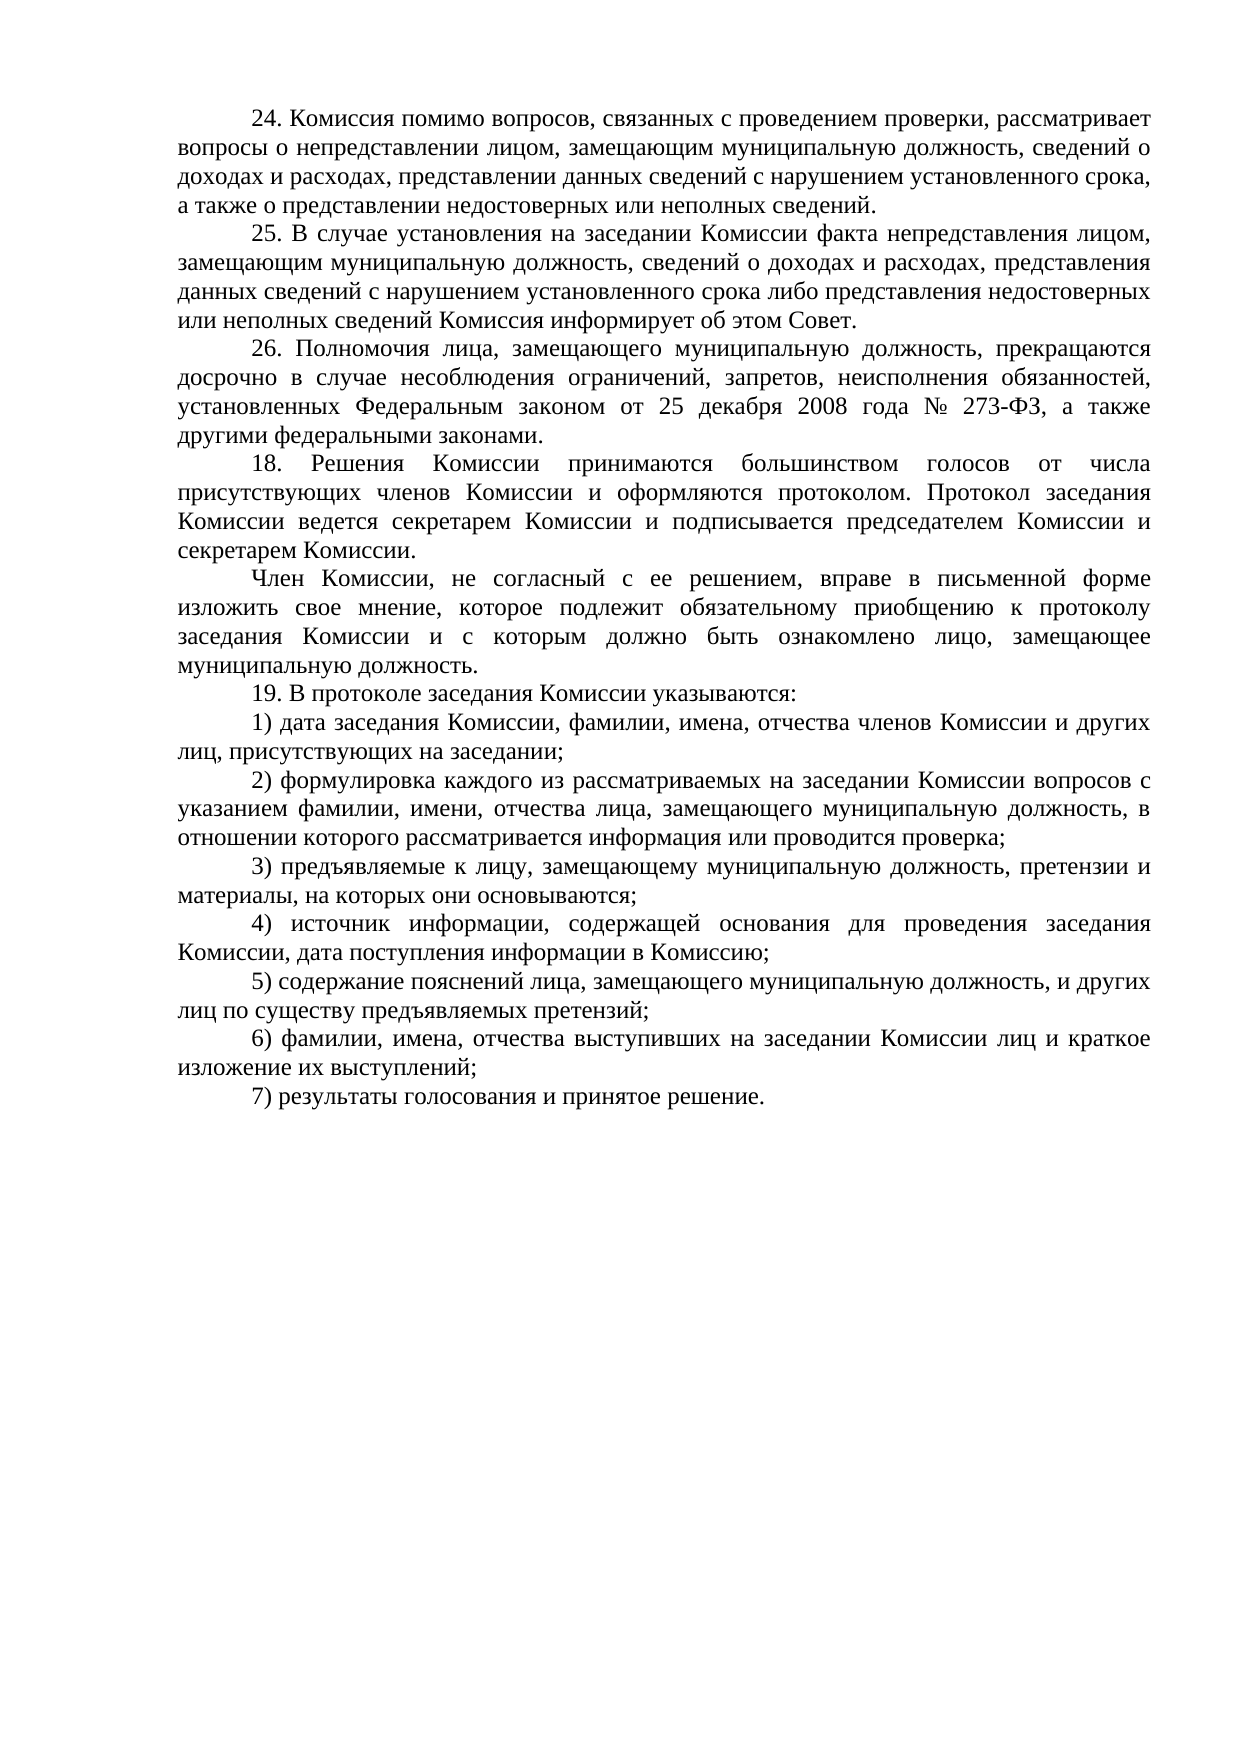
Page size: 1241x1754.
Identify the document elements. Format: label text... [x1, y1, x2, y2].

text 3) предъявляемые к лицу, замещающему муниципальную должность, претензии и материалы, на которых они основываются; [177, 851, 1152, 908]
text 4) источник информации, содержащей основания для проведения заседания Комиссии, дата поступления информации в Комиссию; [177, 908, 1152, 966]
text 2) формулировка каждого из рассматриваемых на заседании Комиссии вопросов с указанием фамилии, имени, отчества лица, замещающего муниципальную должность, в отношении которого рассматривается информация или проводится проверка; [177, 765, 1152, 851]
text 24. Комиссия помимо вопросов, связанных с проведением проверки, рассматривает вопросы о непредставлении лицом, замещающим муниципальную должность, сведений о доходах и расходах, представлении данных сведений с нарушением установленного срока, а также о представлении недостоверных или неполных сведений. [177, 103, 1152, 218]
text Член Комиссии, не согласный с ее решением, вправе в письменной форме изложить свое мнение, которое подлежит обязательному приобщению к протоколу заседания Комиссии и с которым должно быть ознакомлено лицо, замещающее муниципальную должность. [177, 563, 1152, 678]
text 6) фамилии, имена, отчества выступивших на заседании Комиссии лиц и краткое изложение их выступлений; [177, 1023, 1152, 1081]
text 1) дата заседания Комиссии, фамилии, имена, отчества членов Комиссии и других лиц, присутствующих на заседании; [177, 707, 1152, 765]
text 25. В случае установления на заседании Комиссии факта непредставления лицом, замещающим муниципальную должность, сведений о доходах и расходах, представления данных сведений с нарушением установленного срока либо представления недостоверных или неполных сведений Комиссия информирует об этом Совет. [177, 218, 1152, 333]
text 26. Полномочия лица, замещающего муниципальную должность, прекращаются досрочно в случае несоблюдения ограничений, запретов, неисполнения обязанностей, установленных Федеральным законом от 25 декабря 2008 года № 273-ФЗ, а также другими федеральными законами. [177, 333, 1152, 448]
text 19. В протоколе заседания Комиссии указываются: [177, 678, 1152, 707]
text 18. Решения Комиссии принимаются большинством голосов от числа присутствующих членов Комиссии и оформляются протоколом. Протокол заседания Комиссии ведется секретарем Комиссии и подписывается председателем Комиссии и секретарем Комиссии. [177, 448, 1152, 563]
text 7) результаты голосования и принятое решение. [177, 1081, 1152, 1110]
text 5) содержание пояснений лица, замещающего муниципальную должность, и других лиц по существу предъявляемых претензий; [177, 966, 1152, 1023]
